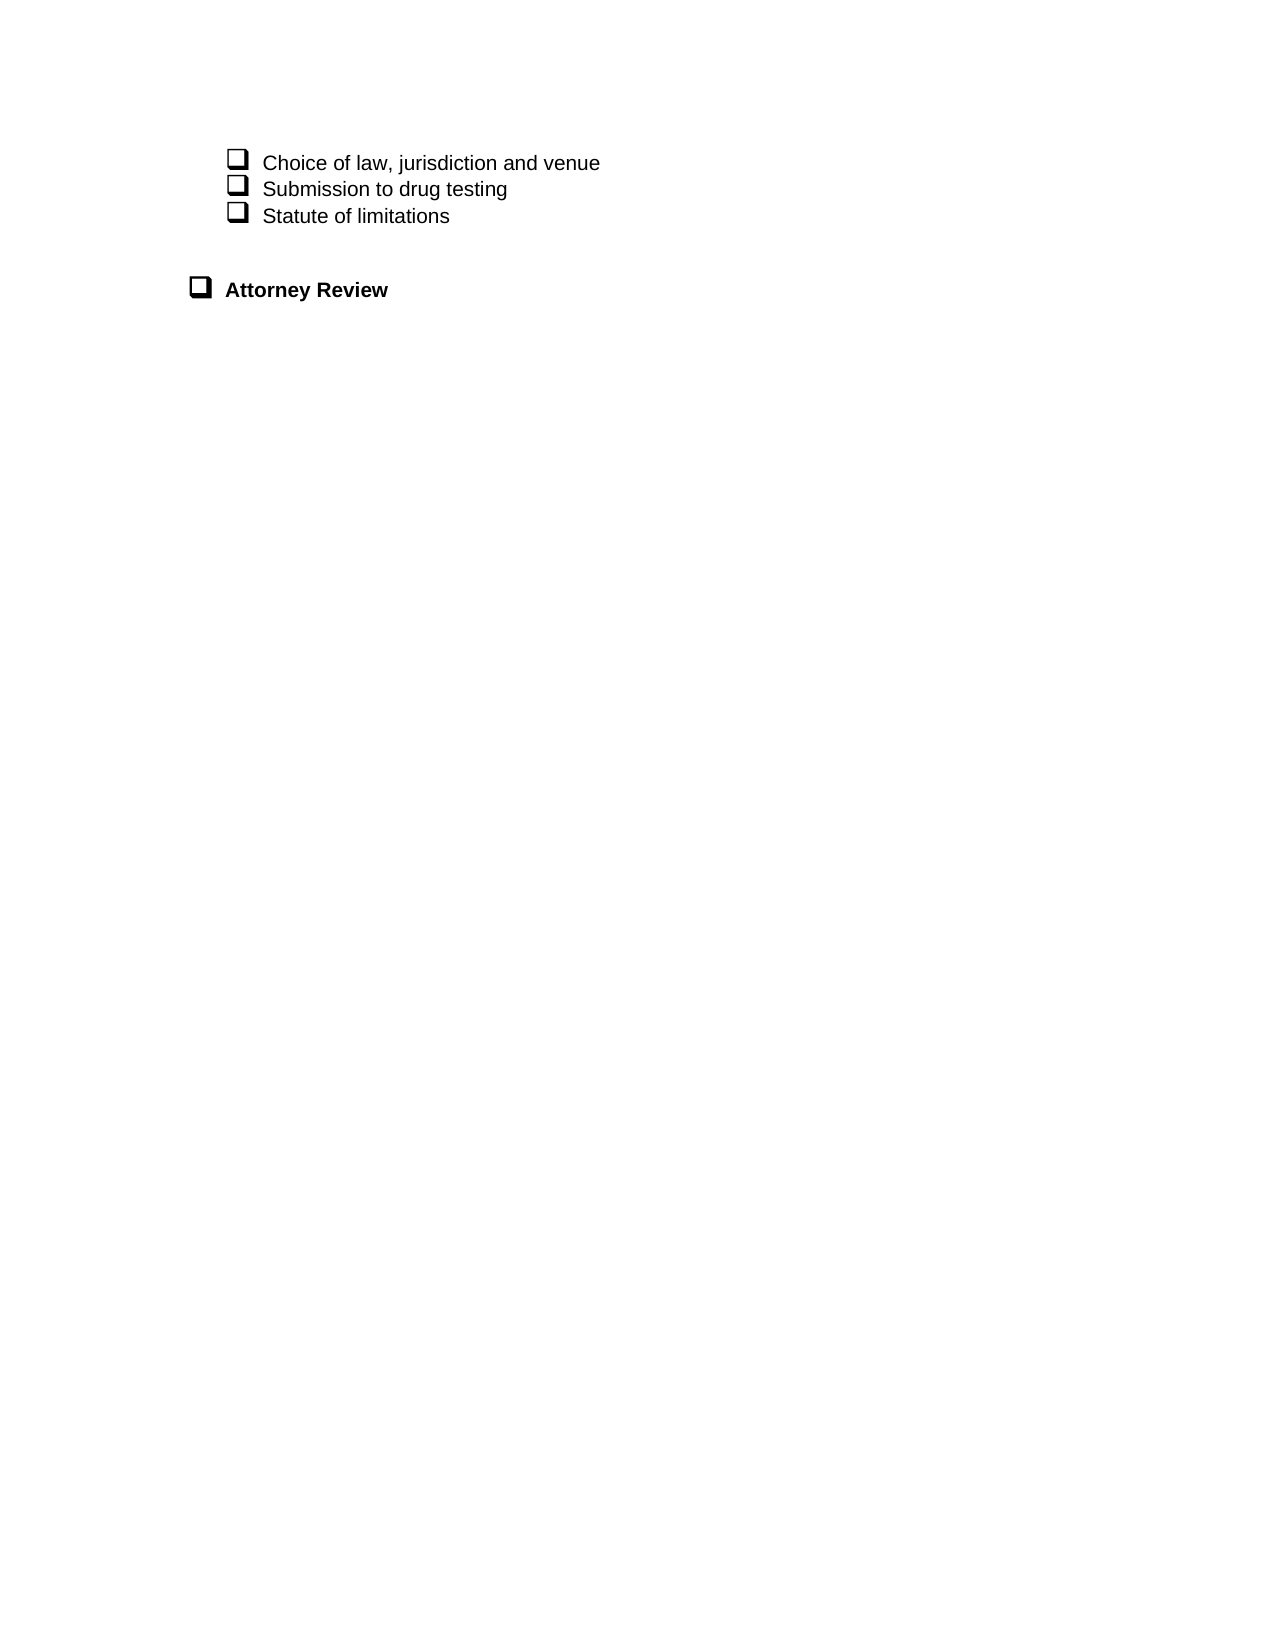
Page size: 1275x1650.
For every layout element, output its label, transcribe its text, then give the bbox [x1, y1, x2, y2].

list Submission to drug testing [225, 177, 1125, 203]
list Statute of limitations [225, 203, 1125, 230]
list Attorney Review [187, 278, 1125, 304]
list Choice of law, jurisdiction and venue [225, 150, 1125, 177]
